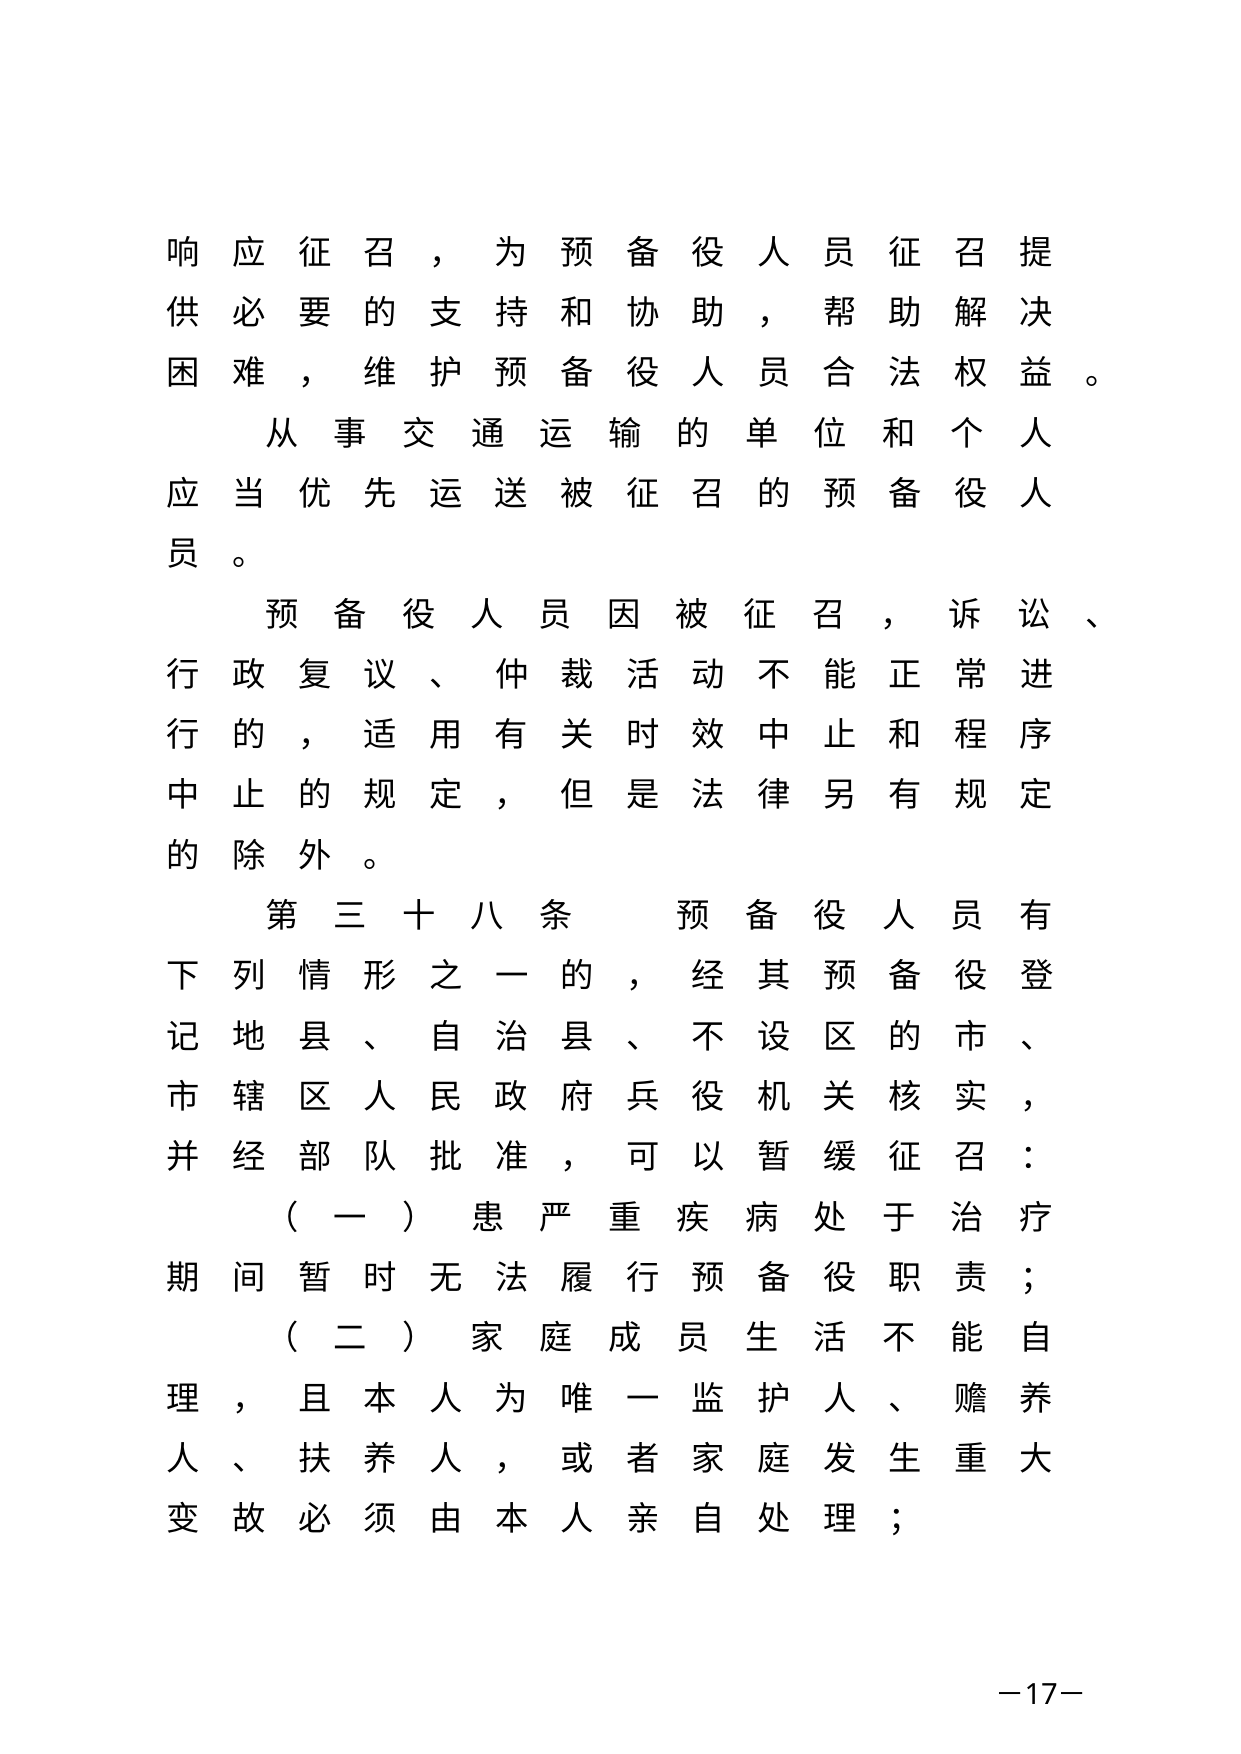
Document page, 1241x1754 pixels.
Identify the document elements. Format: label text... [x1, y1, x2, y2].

text （二）家庭成员生活不能自理，且本人为唯一监护人、赡养人、扶养人，或者家庭发生重大变故必须由本人亲自处理； [167, 1305, 1085, 1546]
text 从事交通运输的单位和个人应当优先运送被征召的预备役人员。 [167, 400, 1085, 581]
text （一）患严重疾病处于治疗期间暂时无法履行预备役职责； [167, 1184, 1085, 1305]
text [167, 219, 1085, 400]
text 预备役人员因被征召，诉讼、行政复议、仲裁活动不能正常进行的，适用有关时效中止和程序中止的规定，但是法律另有规定的除外。 [167, 581, 1085, 883]
text 第三十八条 预备役人员有下列情形之一的，经其预备役登记地县、自治县、不设区的市、市辖区人民政府兵役机关核实，并经部队批准，可以暂缓征召： [167, 883, 1085, 1184]
